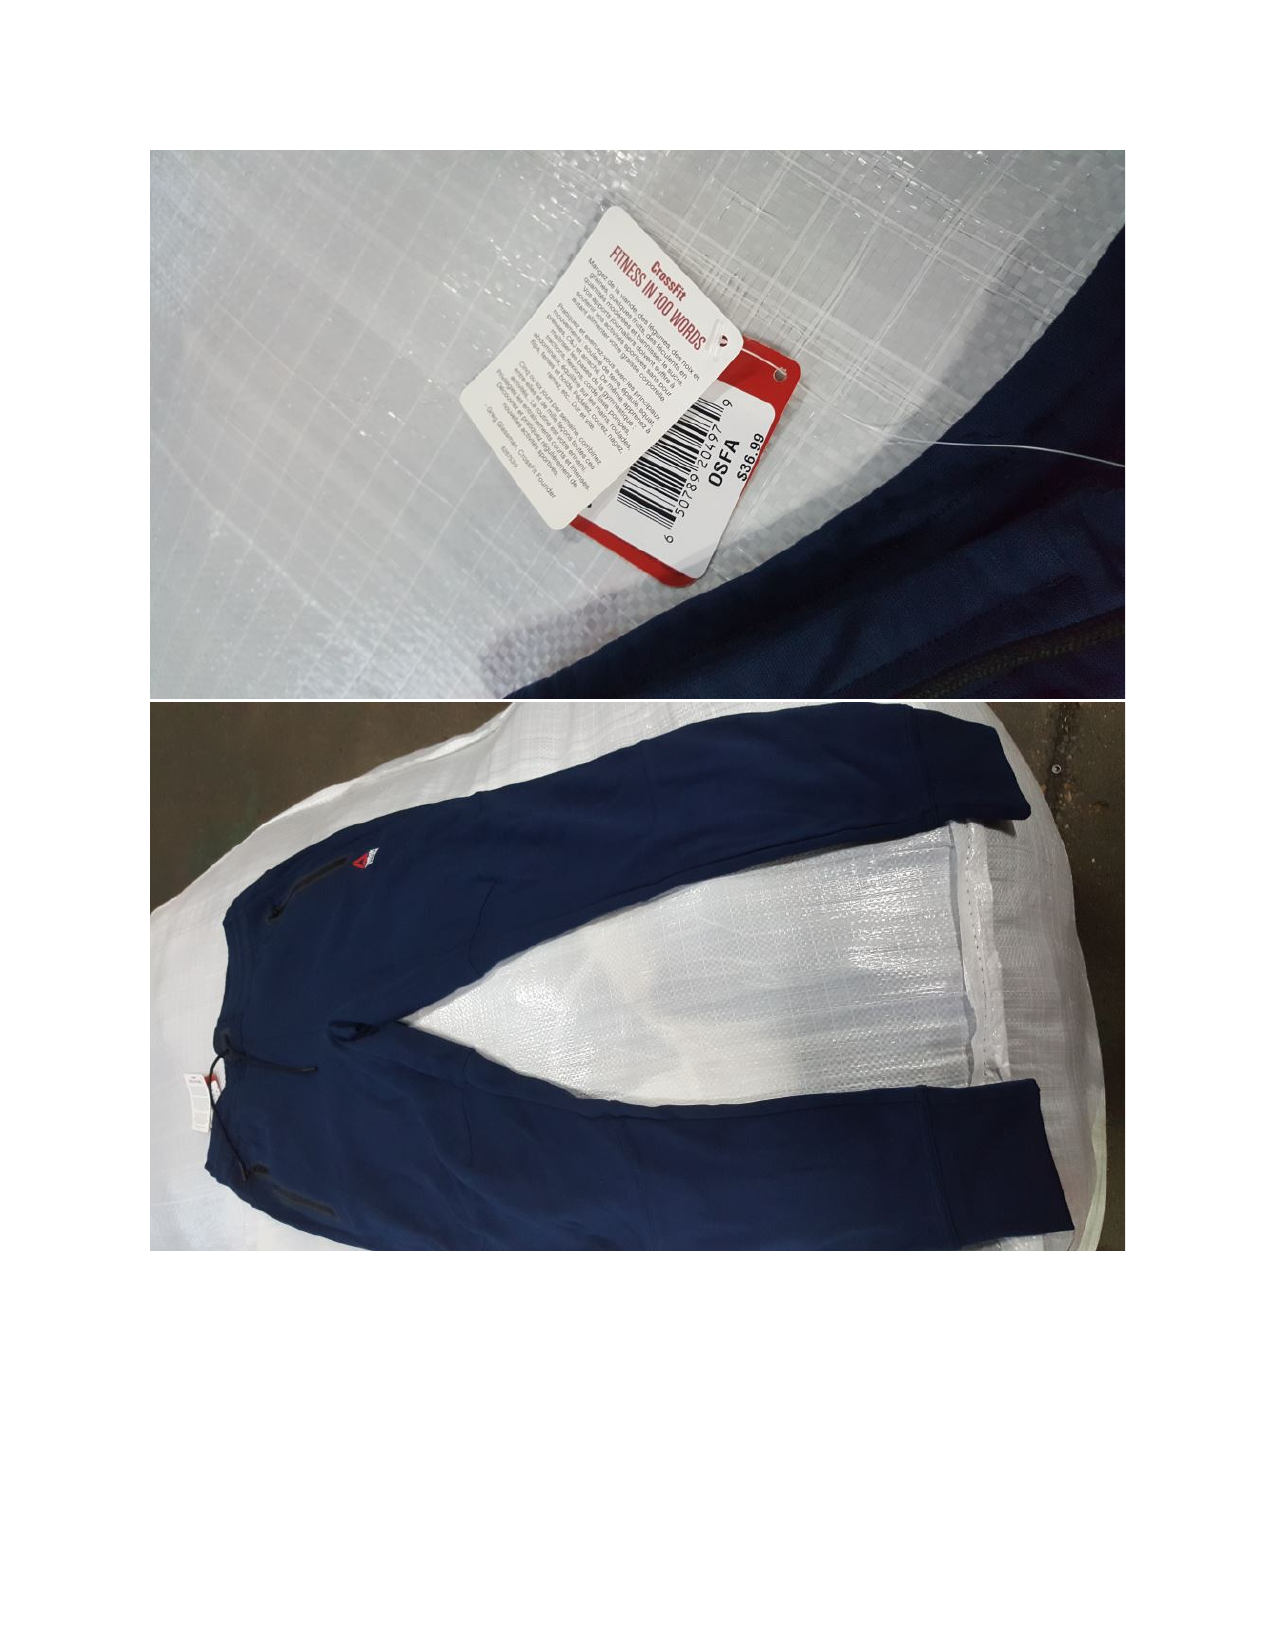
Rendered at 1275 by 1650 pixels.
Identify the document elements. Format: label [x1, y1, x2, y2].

picture [150, 150, 1125, 699]
picture [150, 702, 1125, 1251]
